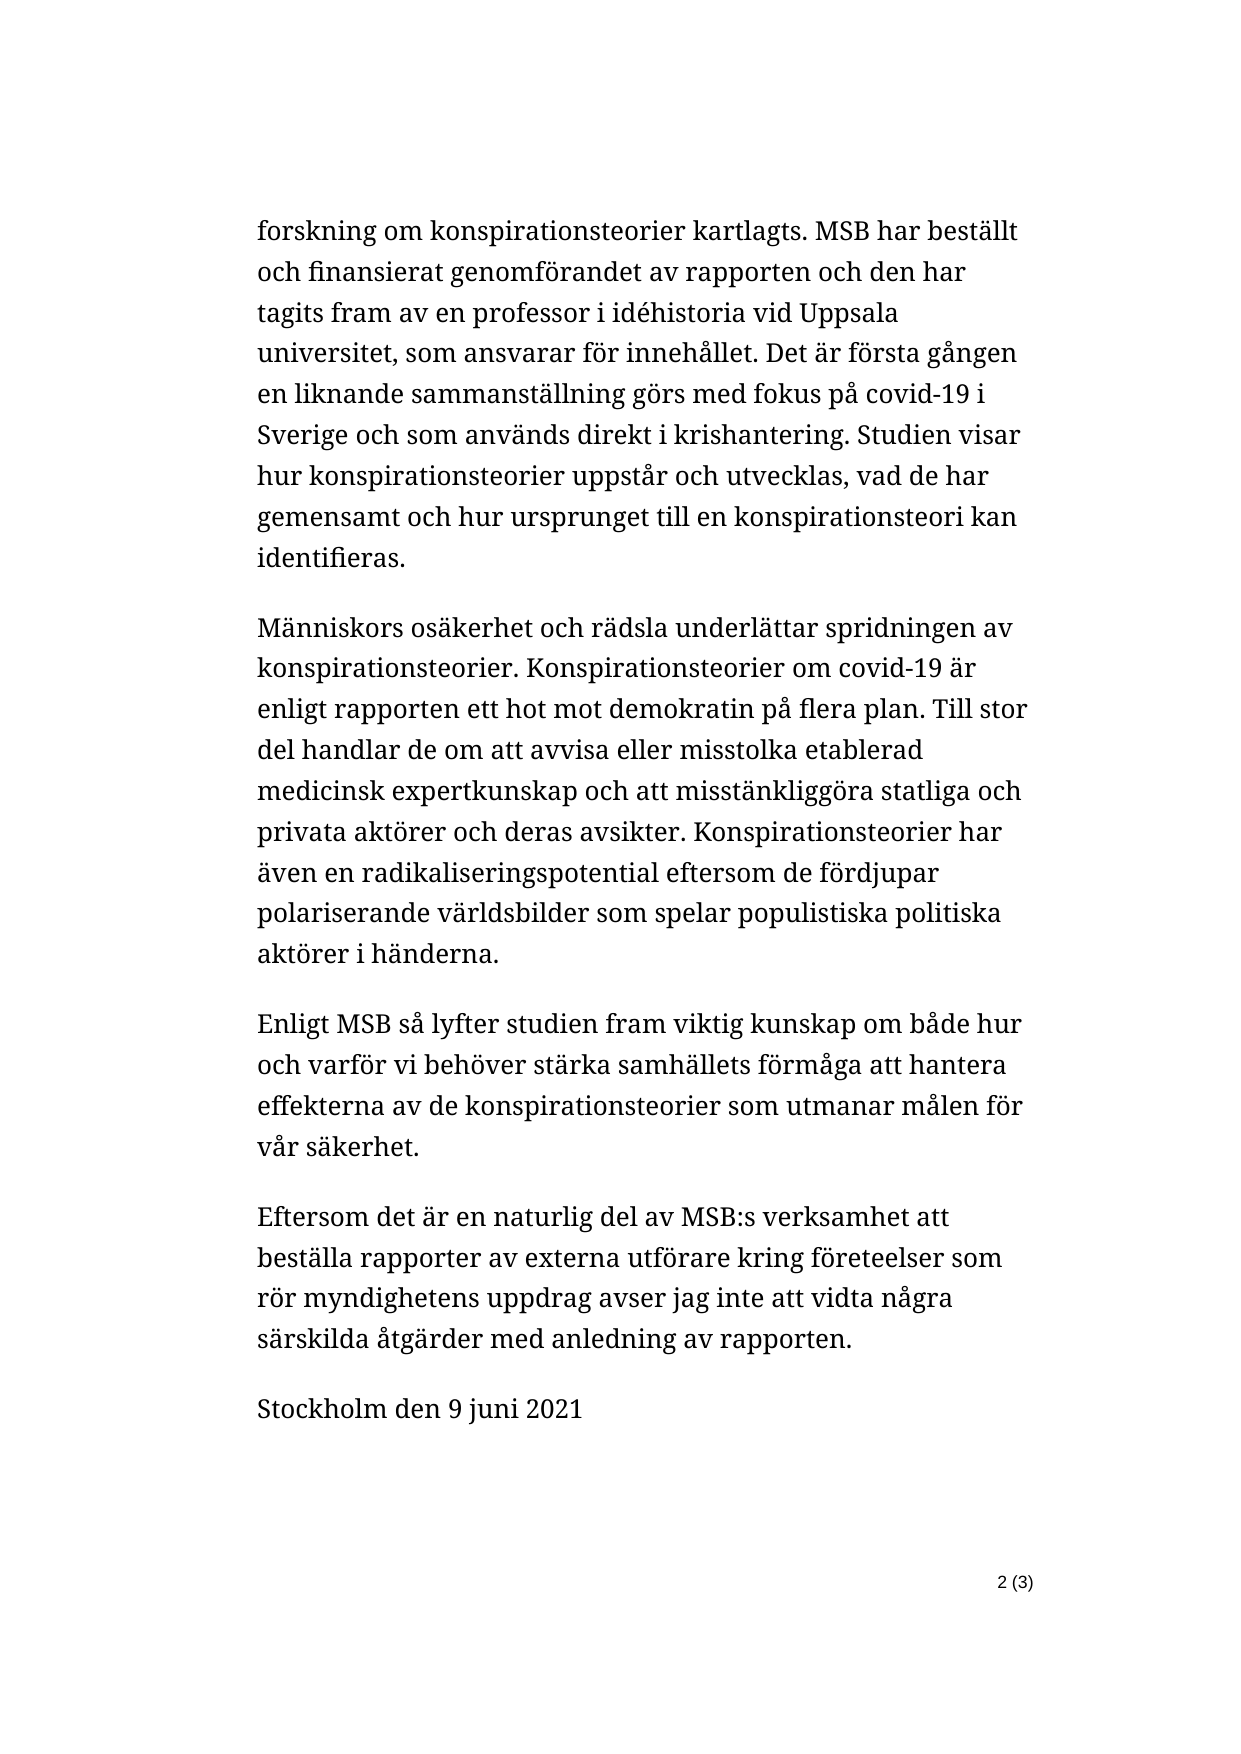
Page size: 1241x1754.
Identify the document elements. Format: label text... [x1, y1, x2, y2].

text Enligt MSB så lyfter studien fram viktig kunskap om både hur och varför vi behöver stärka samhällets förmåga att hantera effekterna av de konspirationsteorier som utmanar målen för vår säkerhet. [257, 1006, 1033, 1164]
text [257, 213, 1033, 575]
text Människors osäkerhet och rädsla underlättar spridningen av konspirationsteorier. Konspirationsteorier om covid-19 är enligt rapporten ett hot mot demokratin på flera plan. Till stor del handlar de om att avvisa eller misstolka etablerad medicinsk expertkunskap och att misstänkliggöra statliga och privata aktörer och deras avsikter. Konspirationsteorier har även en radikaliseringspotential eftersom de fördjupar polariserande världsbilder som spelar populistiska politiska aktörer i händerna. [257, 609, 1033, 971]
text Stockholm den [257, 1391, 1033, 1426]
text Eftersom det är en naturlig del av MSB:s verksamhet att beställa rapporter av externa utförare kring företeelser som rör myndighetens uppdrag avser jag inte att vidta några särskilda åtgärder med anledning av rapporten. [257, 1198, 1033, 1356]
